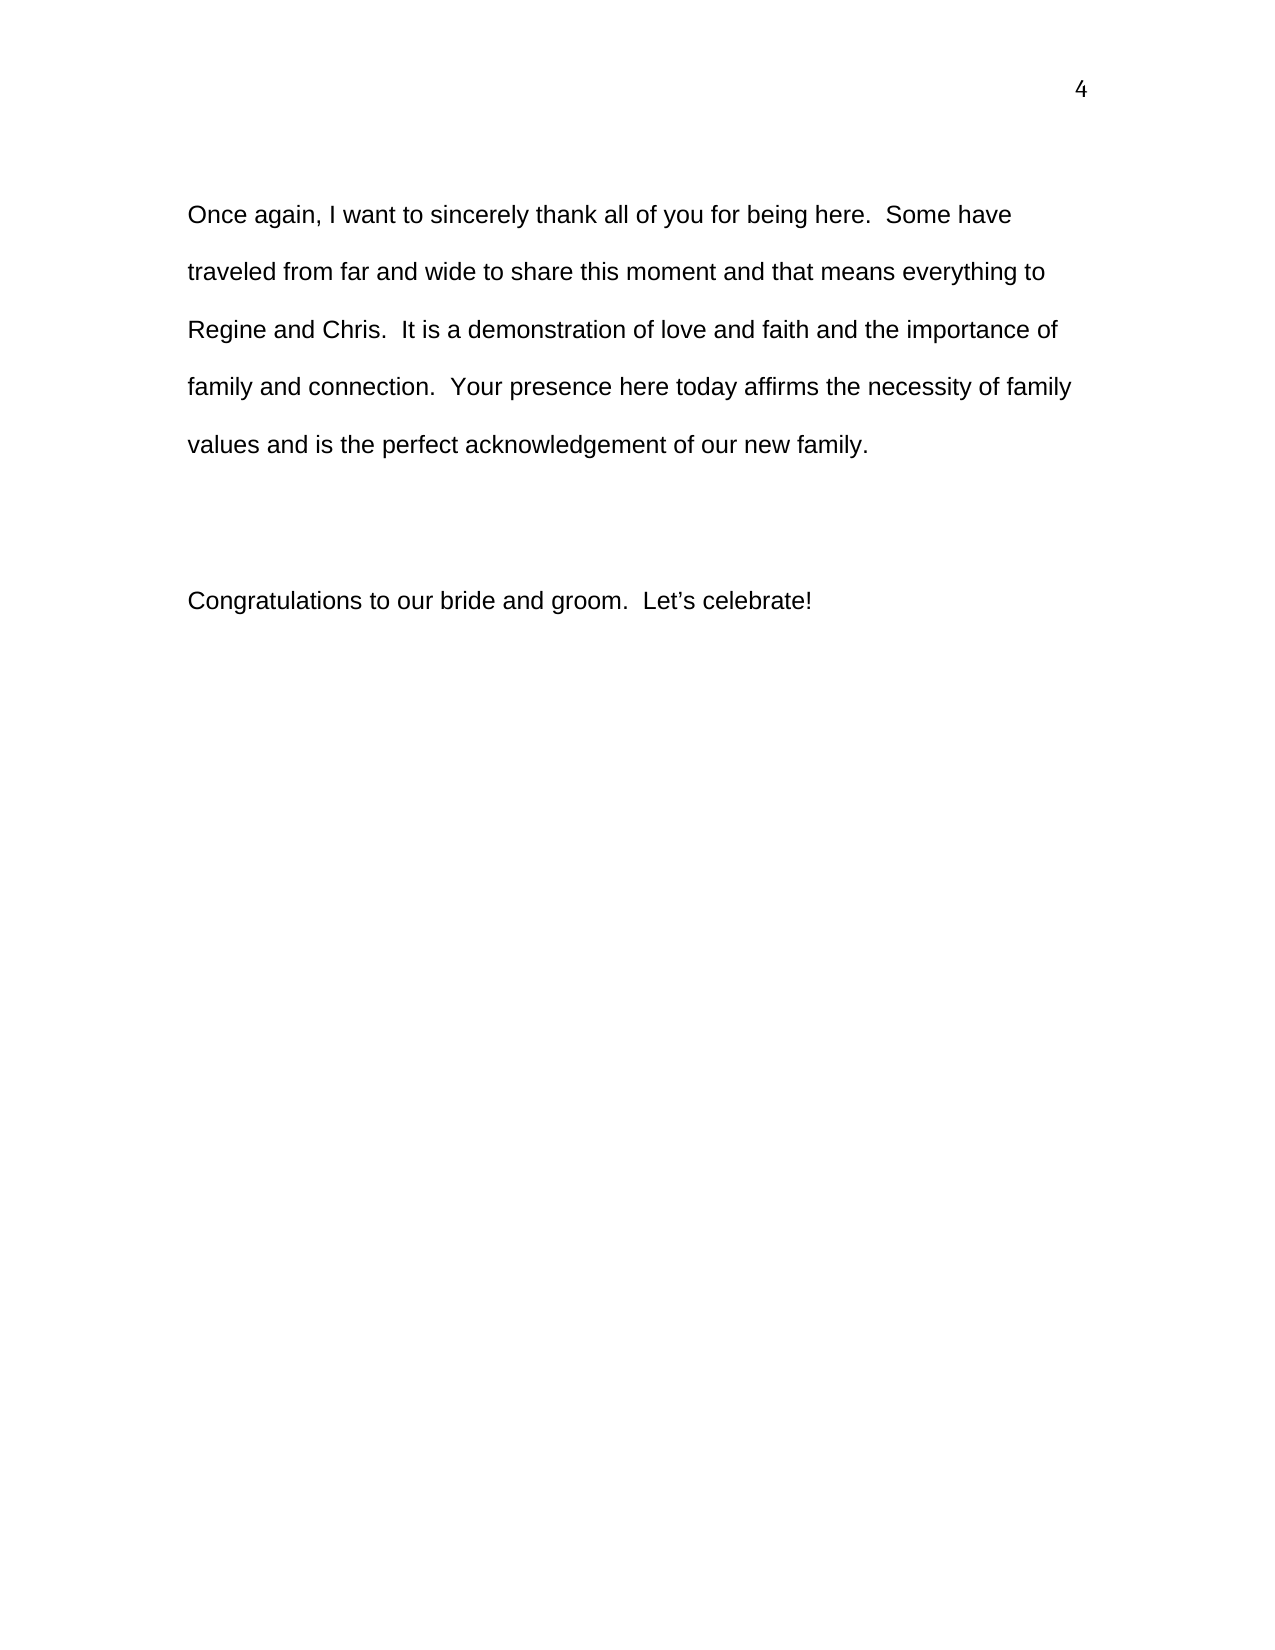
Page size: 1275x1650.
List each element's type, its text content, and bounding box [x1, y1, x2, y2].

text Once again, I want to sincerely thank all of you for being here. Some have traveled from far and wide to share this moment and that means everything to Regine and Chris. It is a demonstration of love and faith and the importance of family and connection. Your presence here today affirms the necessity of family values and is the perfect acknowledgement of our new family. [187, 199, 1087, 458]
text Congratulations to our bride and groom. Let’s celebrate! [187, 586, 1087, 615]
